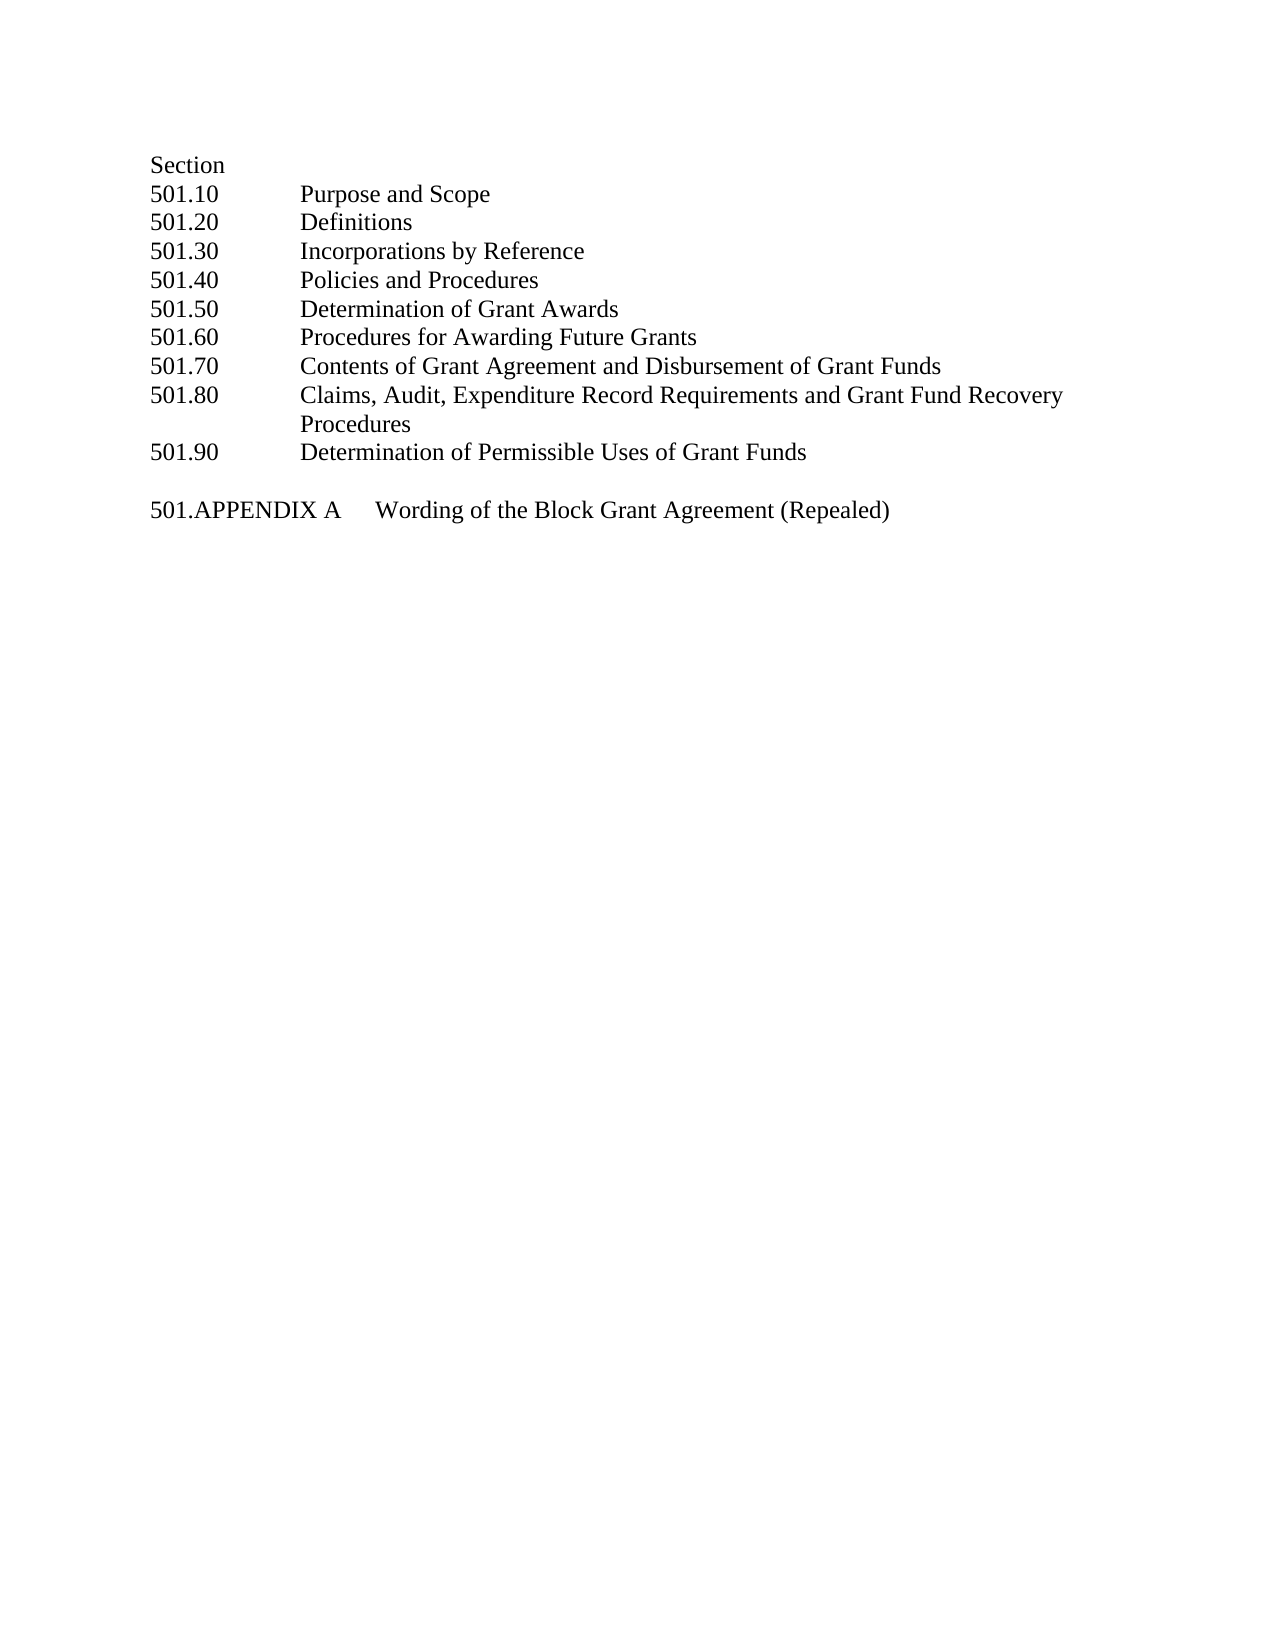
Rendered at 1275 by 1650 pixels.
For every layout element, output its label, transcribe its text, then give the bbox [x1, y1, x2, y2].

text 501.40 Policies and Procedures [150, 265, 1125, 294]
text 501.50 Determination of Grant Awards [150, 294, 1125, 322]
text 501.70 Contents of Grant Agreement and Disbursement of Grant Funds [150, 351, 1125, 380]
text 501.30 Incorporations by Reference [150, 236, 1125, 265]
text 501.10 Purpose and Scope [150, 179, 1125, 207]
text 501.80 Claims, Audit, Expenditure Record Requirements and Grant Fund Recovery Procedures [150, 380, 1125, 437]
text 501.20 Definitions [150, 207, 1125, 236]
text Section [150, 150, 1125, 179]
text 501.60 Procedures for Awarding Future Grants [150, 322, 1125, 351]
text 501.90 Determination of Permissible Uses of Grant Funds [150, 437, 1125, 466]
text 501.APPENDIX A Wording of the Block Grant Agreement (Repealed) [150, 495, 1125, 524]
